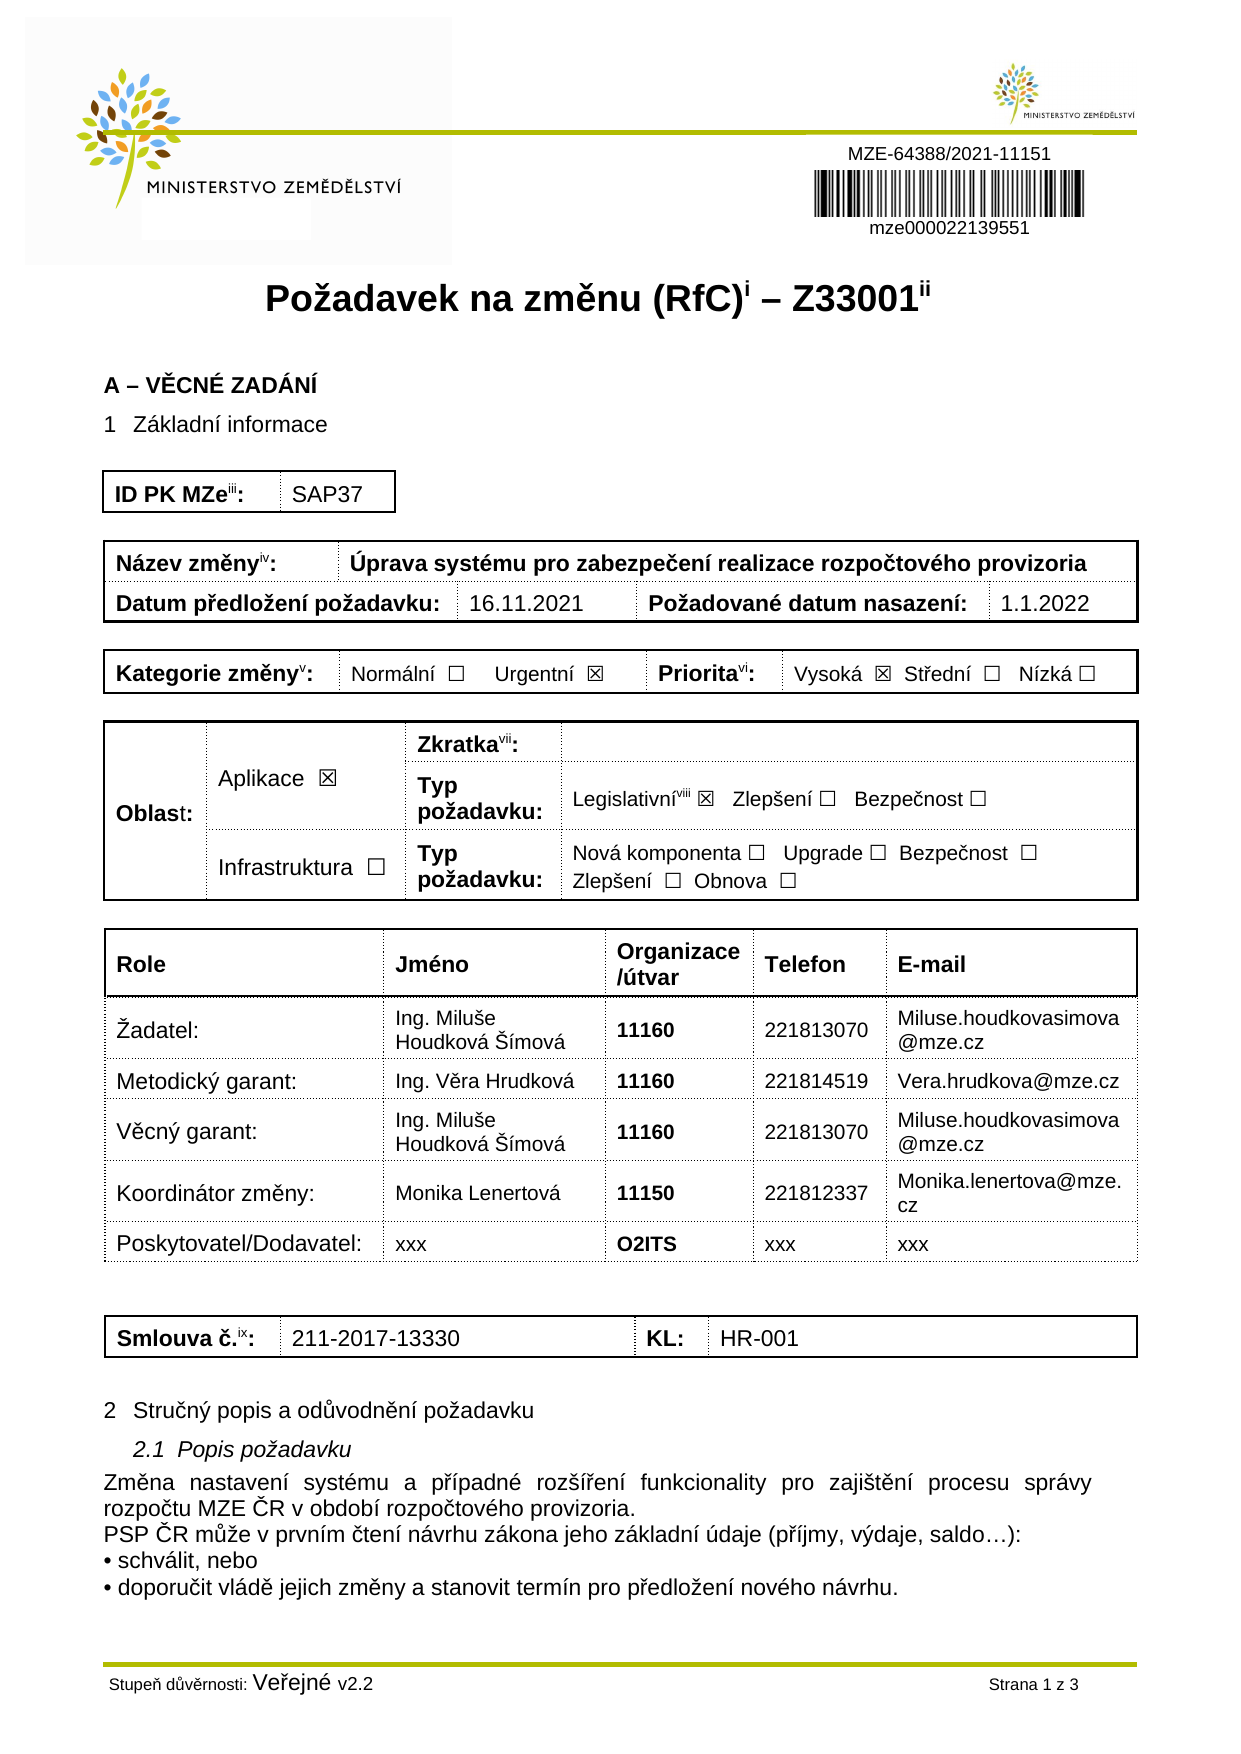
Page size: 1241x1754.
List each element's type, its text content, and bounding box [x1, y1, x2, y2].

table_header Normální Urgentní [340, 651, 647, 692]
table_cell Vera.hrudkova@mze.cz [886, 1058, 1137, 1098]
table_cell Věcný garant: [105, 1098, 384, 1159]
table_cell Ing. Miluše Houdková Šímová [384, 1098, 605, 1159]
table_cell Ing. Věra Hrudková [384, 1058, 605, 1098]
table_header Aplikace [207, 723, 406, 828]
text a – věcné zadání [103, 372, 1092, 399]
table_cell Monika Lenertová [384, 1160, 605, 1221]
table_header E-mail [886, 930, 1136, 995]
table_header Zkratka: [406, 723, 561, 761]
table_header KL: [635, 1317, 709, 1356]
table_cell Ing. Miluše Houdková Šímová [384, 997, 605, 1058]
table_cell xxx [753, 1221, 886, 1261]
table_cell 221814519 [753, 1058, 886, 1098]
table_header Organizace /útvar [605, 930, 753, 995]
text • schválit, nebo [103, 1547, 1092, 1574]
table_cell 11160 [605, 997, 753, 1058]
table_header Oblast: [105, 723, 207, 899]
picture [25, 17, 452, 265]
table_cell Požadované datum nasazení: [637, 581, 989, 620]
table_cell Miluse.houdkovasimova@mze.cz [886, 997, 1137, 1058]
text • doporučit vládě jejich změny a stanovit termín pro předložení nového návrhu. [103, 1574, 1092, 1600]
table_header Telefon [753, 930, 886, 995]
table_cell Miluse.houdkovasimova@mze.cz [886, 1098, 1137, 1159]
table_cell Typ požadavku: [406, 829, 561, 899]
table_cell 221812337 [753, 1160, 886, 1221]
table_cell 11160 [605, 1058, 753, 1098]
table_cell Nová komponenta Upgrade Bezpečnost Zlepšení Obnova [561, 829, 1136, 899]
subtitle Stručný popis a odůvodnění požadavku [103, 1397, 1092, 1423]
table_header Kategorie změny: [105, 651, 339, 692]
table_cell 221813070 [753, 1098, 886, 1159]
table_cell Monika.lenertova@mze.cz [886, 1160, 1137, 1221]
table_header Vysoká Střední Nízká [783, 651, 1136, 692]
table_cell Infrastruktura [207, 829, 406, 899]
table_header 211-2017-13330 [280, 1317, 635, 1356]
picture [991, 59, 1137, 128]
table_header [561, 723, 1136, 761]
table_cell Poskytovatel/Dodavatel: [105, 1221, 384, 1261]
table_cell 11150 [605, 1160, 753, 1221]
table_cell Typ požadavku: [406, 761, 561, 828]
table_header Smlouva č.: [106, 1317, 280, 1356]
table_header Priorita: [647, 651, 783, 692]
table_cell Datum předložení požadavku: [105, 581, 458, 620]
table_cell Koordinátor změny: [105, 1160, 384, 1221]
table_cell Metodický garant: [105, 1058, 384, 1098]
table_header HR-001 [709, 1317, 1136, 1356]
table_cell O2ITS [605, 1221, 753, 1261]
table_cell 11160 [605, 1098, 753, 1159]
text Změna nastavení systému a případné rozšíření funkcionality pro zajištění procesu správy rozpočtu MZE ČR v období rozpočtového provizoria. [103, 1468, 1092, 1521]
table_cell xxx [886, 1221, 1137, 1261]
text PSP ČR může v prvním čtení návrhu zákona jeho základní údaje (příjmy, výdaje, saldo…): [103, 1521, 1092, 1547]
table_cell 221813070 [753, 997, 886, 1058]
table_header ID PK MZe: [104, 472, 280, 511]
table_header Název změny: [105, 542, 338, 581]
table_cell Žadatel: [105, 997, 384, 1058]
subtitle Popis požadavku [133, 1436, 1092, 1462]
table_header SAP37 [280, 472, 394, 511]
table_cell Legislativní Zlepšení Bezpečnost [561, 761, 1136, 828]
text Požadavek na změnu (RfC) – Z33001 [103, 277, 1092, 320]
table_header Jméno [384, 930, 605, 995]
table_cell xxx [384, 1221, 605, 1261]
picture [807, 170, 1092, 217]
table_header Úprava systému pro zabezpečení realizace rozpočtového provizoria [338, 542, 1136, 581]
table_header Role [106, 930, 384, 995]
subtitle Základní informace [103, 411, 1092, 438]
